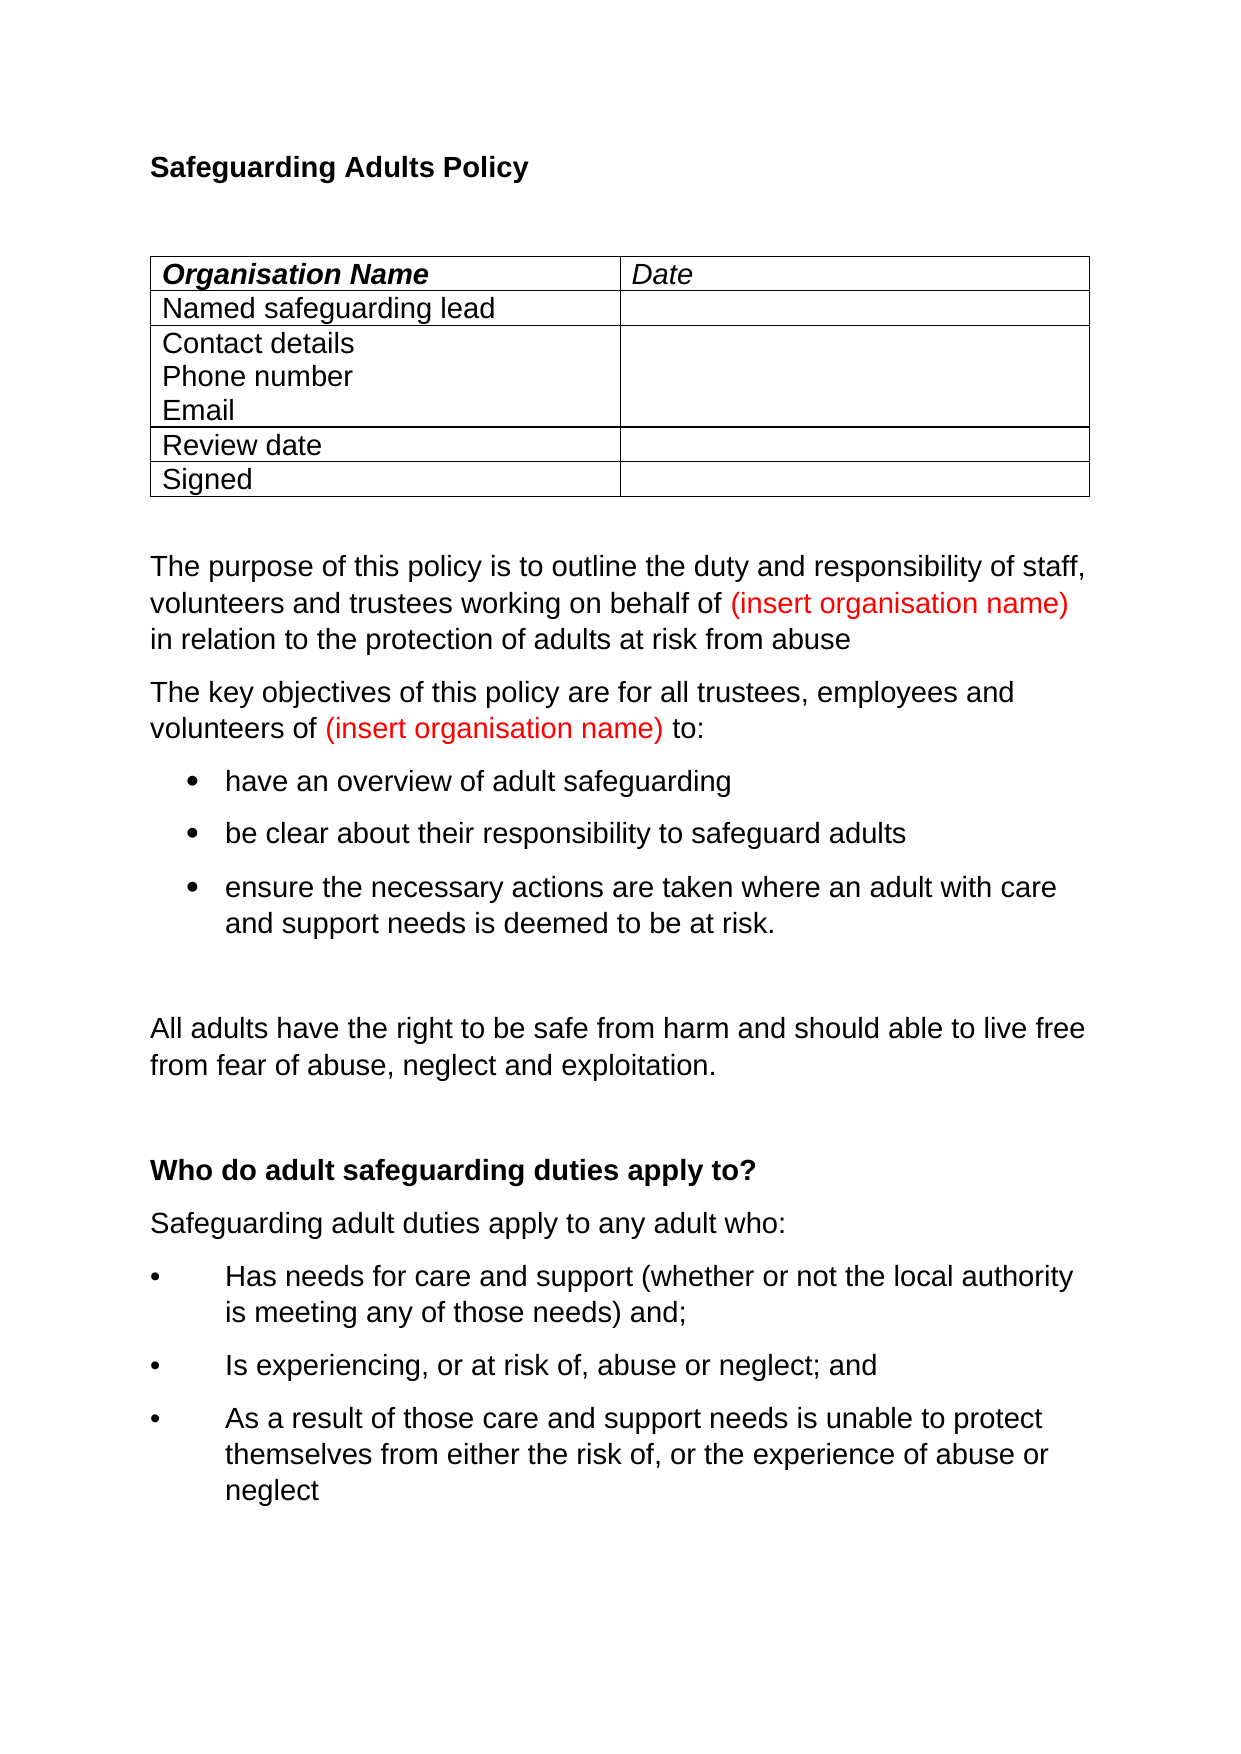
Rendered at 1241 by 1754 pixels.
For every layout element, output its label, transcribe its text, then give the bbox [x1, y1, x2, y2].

list have an overview of adult safeguarding [187, 763, 1090, 797]
table_cell [621, 462, 1089, 496]
table_cell Named safeguarding lead [151, 291, 620, 325]
text All adults have the right to be safe from harm and should able to live free from fear of abuse, neglect and exploitation. [150, 1012, 1090, 1081]
text The purpose of this policy is to outline the duty and responsibility of staff, volunteers and trustees working on behalf of (insert organisation name) in relation to the protection of adults at risk from abuse [150, 549, 1090, 655]
list ensure the necessary actions are taken where an adult with care and support needs is deemed to be at risk. [187, 869, 1090, 939]
table_cell Contact details Phone number Email [151, 326, 620, 426]
text Who do adult safeguarding duties apply to? [150, 1153, 1090, 1187]
text The key objectives of this policy are for all trustees, employees and volunteers of (insert organisation name) to: [150, 674, 1090, 744]
text • As a result of those care and support needs is unable to protect themselves from either the risk of, or the experience of abuse or neglect [150, 1401, 1090, 1507]
table_header Date [621, 257, 1089, 290]
table_cell [621, 428, 1089, 461]
table_cell [621, 291, 1089, 325]
table_cell [621, 326, 1089, 426]
list be clear about their responsibility to safeguard adults [187, 817, 1090, 850]
table_cell Review date [151, 428, 620, 461]
table_cell Signed [151, 462, 620, 496]
text • Has needs for care and support (whether or not the local authority is meeting any of those needs) and; [150, 1259, 1090, 1329]
text • Is experiencing, or at risk of, abuse or neglect; and [150, 1348, 1090, 1381]
table_header Organisation Name [151, 257, 620, 290]
text Safeguarding adult duties apply to any adult who: [150, 1206, 1090, 1240]
text Safeguarding Adults Policy [150, 150, 1090, 183]
